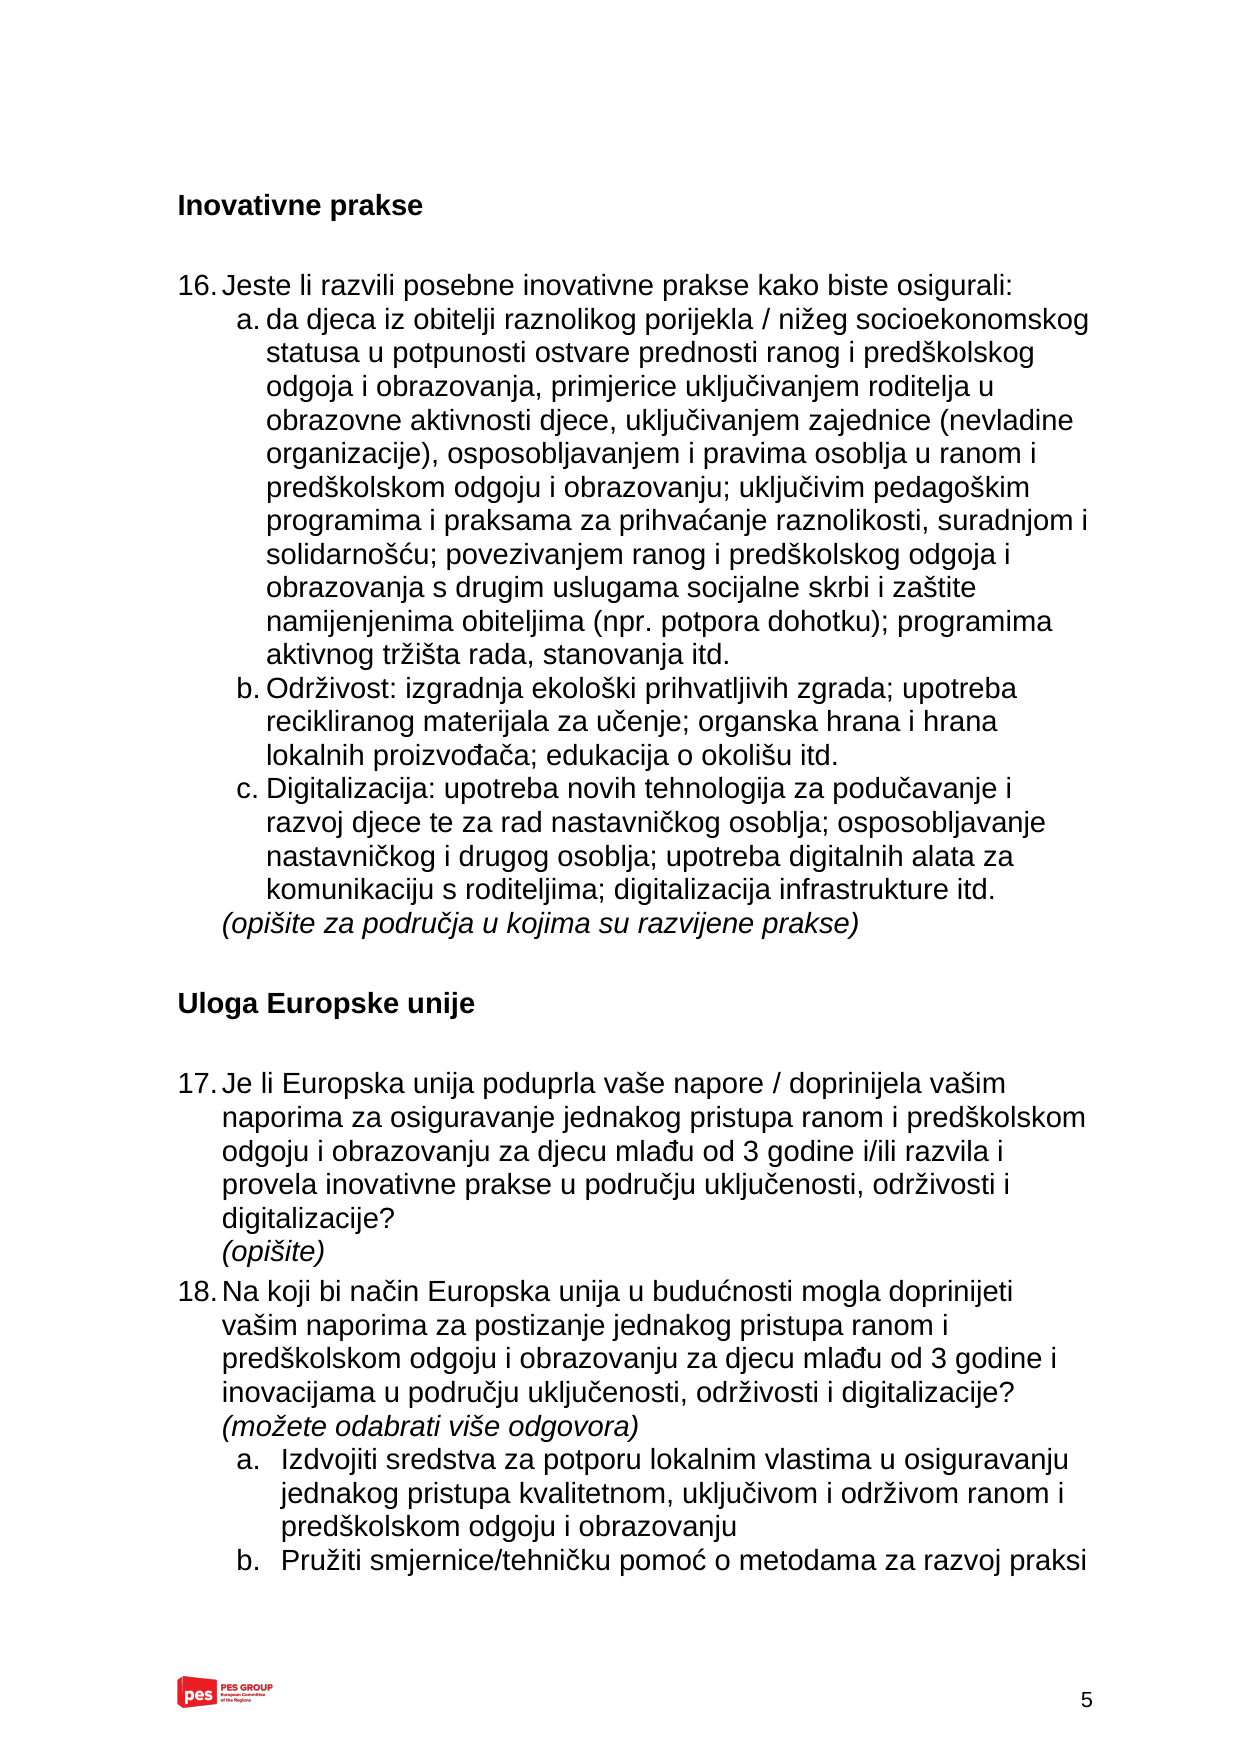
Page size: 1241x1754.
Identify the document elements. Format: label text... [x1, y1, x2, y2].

picture [177, 1676, 273, 1708]
list Je li Europska unija poduprla vaše napore / doprinijela vašim naporima za osiguravanje jednakog pristupa ranom i predškolskom odgoju i obrazovanju za djecu mlađu od 3 godine i/ili razvila i provela inovativne prakse u području uključenosti, održivosti i digitalizacije? [177, 1066, 1092, 1234]
list Jeste li razvili posebne inovativne prakse kako biste osigurali: [177, 268, 1092, 302]
list Održivost: izgradnja ekološki prihvatljivih zgrada; upotreba recikliranog materijala za učenje; organska hrana i hrana lokalnih proizvođača; edukacija o okolišu itd. [236, 671, 1092, 771]
list Izdvojiti sredstva za potporu lokalnim vlastima u osiguravanju jednakog pristupa kvalitetnom, uključivom i održivom ranom i predškolskom odgoju i obrazovanju [236, 1442, 1092, 1543]
list Pružiti smjernice/tehničku pomoć o metodama za razvoj praksi [236, 1543, 1092, 1576]
list da djeca iz obitelji raznolikog porijekla / nižeg socioekonomskog statusa u potpunosti ostvare prednosti ranog i predškolskog odgoja i obrazovanja, primjerice uključivanjem roditelja u obrazovne aktivnosti djece, uključivanjem zajednice (nevladine organizacije), osposobljavanjem i pravima osoblja u ranom i predškolskom odgoju i obrazovanju; uključivim pedagoškim programima i praksama za prihvaćanje raznolikosti, suradnjom i solidarnošću; povezivanjem ranog i predškolskog odgoja i obrazovanja s drugim uslugama socijalne skrbi i zaštite namijenjenima obiteljima (npr. potpora dohotku); programima aktivnog tržišta rada, stanovanja itd. [236, 302, 1092, 671]
text (opišite) [222, 1234, 1092, 1268]
list Na koji bi način Europska unija u budućnosti mogla doprinijeti vašim naporima za postizanje jednakog pristupa ranom i predškolskom odgoju i obrazovanju za djecu mlađu od 3 godine i inovacijama u području uključenosti, održivosti i digitalizacije? (možete odabrati više odgovora) [177, 1274, 1092, 1442]
text Uloga Europske unije [177, 986, 1092, 1019]
text (opišite za područja u kojima su razvijene prakse) [222, 906, 1092, 939]
list Digitalizacija: upotreba novih tehnologija za podučavanje i razvoj djece te za rad nastavničkog osoblja; osposobljavanje nastavničkog i drugog osoblja; upotreba digitalnih alata za komunikaciju s roditeljima; digitalizacija infrastrukture itd. [236, 771, 1092, 906]
text Inovativne prakse [177, 188, 1092, 221]
